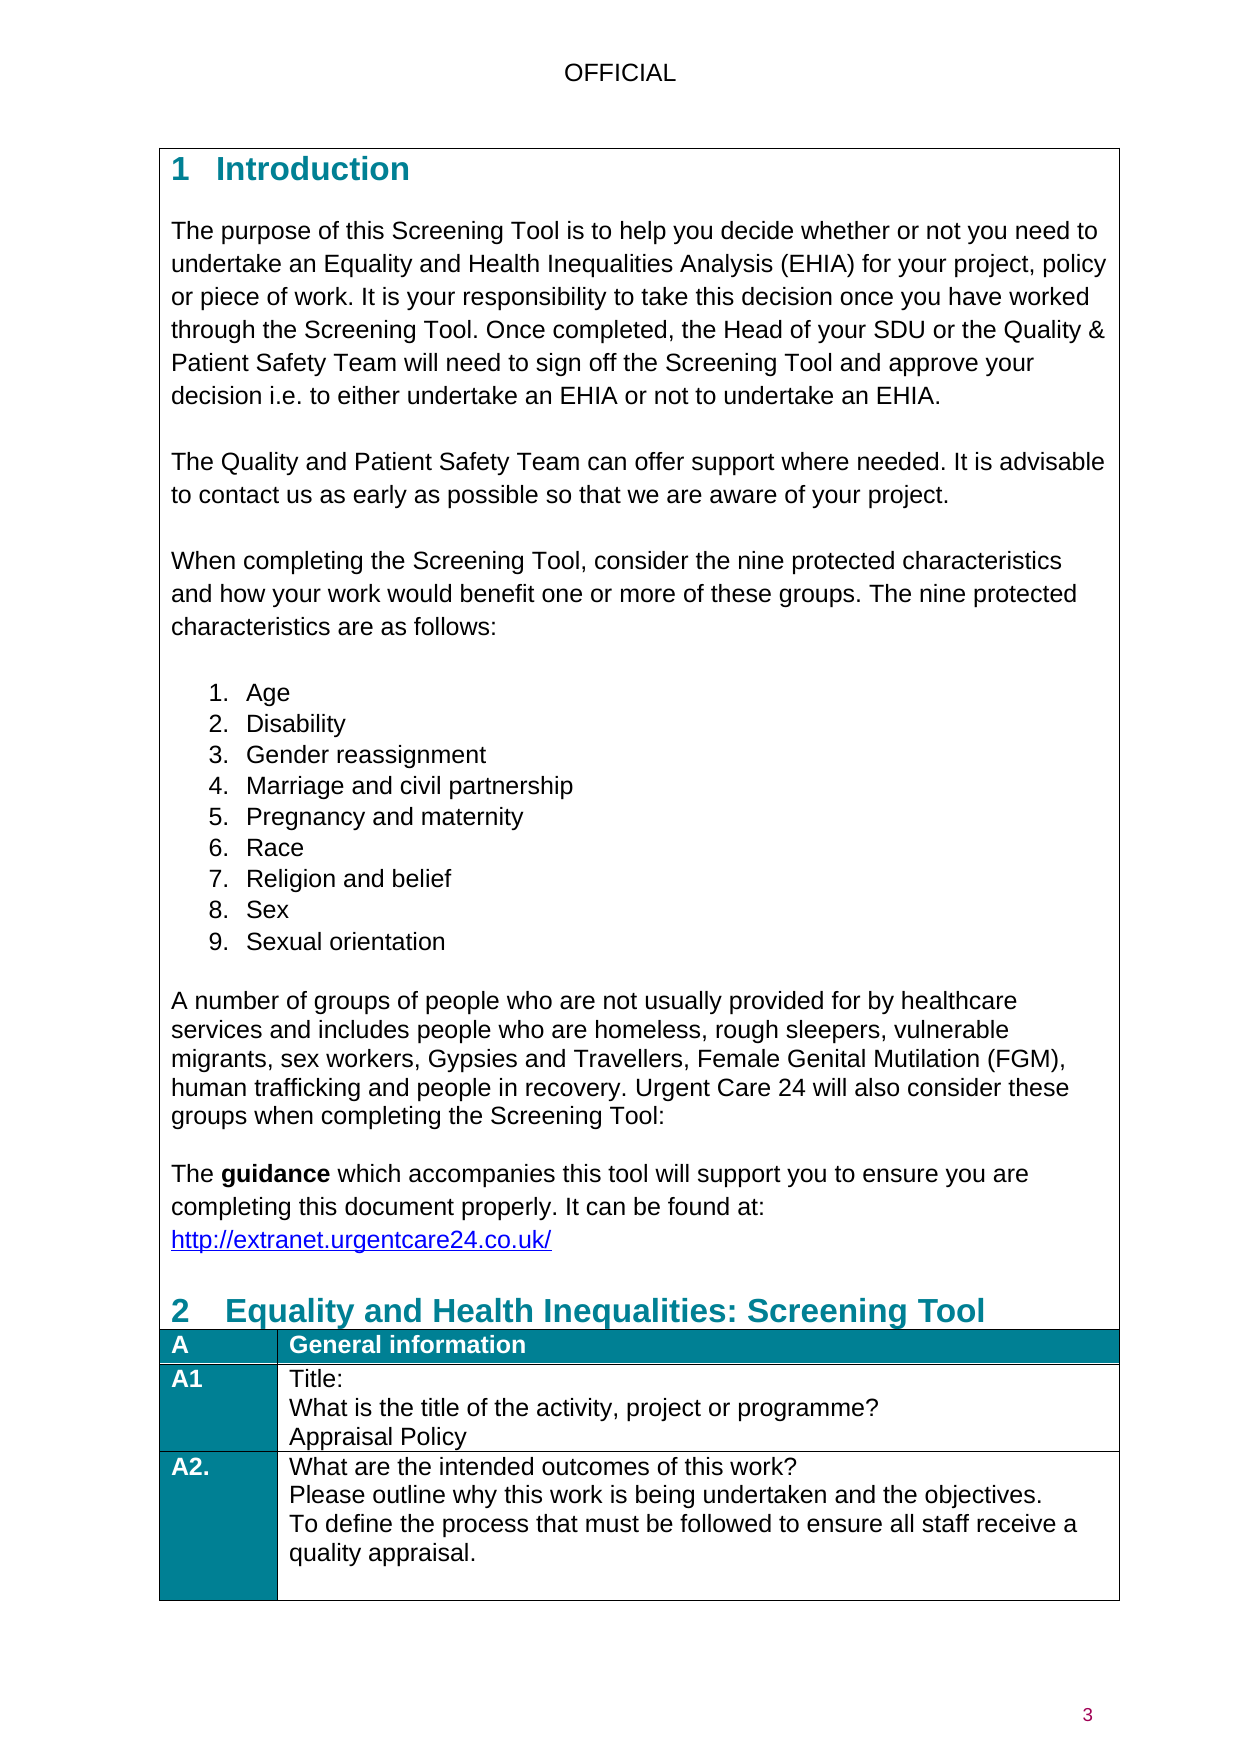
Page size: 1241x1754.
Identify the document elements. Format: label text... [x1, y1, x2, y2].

table_cell What are the intended outcomes of this work? Please outline why this work is being undertaken and the objectives. To define the process that must be followed to ensure all staff receive a quality appraisal. [278, 1452, 1119, 1600]
table_cell Title: What is the title of the activity, project or programme? Appraisal Policy [278, 1365, 1119, 1451]
table_cell A2. [160, 1452, 277, 1600]
table_header Introduction The purpose of this Screening Tool is to help you decide whether or not you need to undertake an Equality and Health Inequalities Analysis (EHIA) for your project, policy or piece of work. It is your responsibility to take this decision once you have worked through the Screening Tool. Once completed, the Head of your SDU or the Quality & Patient Safety Team will need to sign off the Screening Tool and approve your decision i.e. to either undertake an EHIA or not to undertake an EHIA. The Quality and Patient Safety Team can offer support where needed. It is advisable to contact us as early as possible so that we are aware of your project. When completing the Screening Tool, consider the nine protected characteristics and how your work would benefit one or more of these groups. The nine protected characteristics are as follows: Age Disability Gender reassignment Marriage and civil partnership Pregnancy and maternity Race Religion and belief Sex Sexual orientation A number of groups of people who are not usually provided for by healthcare services and includes people who are homeless, rough sleepers, vulnerable migrants, sex workers, Gypsies and Travellers, Female Genital Mutilation (FGM), human trafficking and people in recovery. Urgent Care 24 will also consider these groups when completing the Screening Tool: The guidance which accompanies this tool will support you to ensure you are completing this document properly. It can be found at: http://extranet.urgentcare24.co.uk/ Equality and Health Inequalities: Screening Tool [160, 149, 1119, 1329]
table_cell A1 [160, 1365, 277, 1451]
table_cell A [160, 1330, 277, 1363]
table_cell General information [278, 1330, 1119, 1363]
